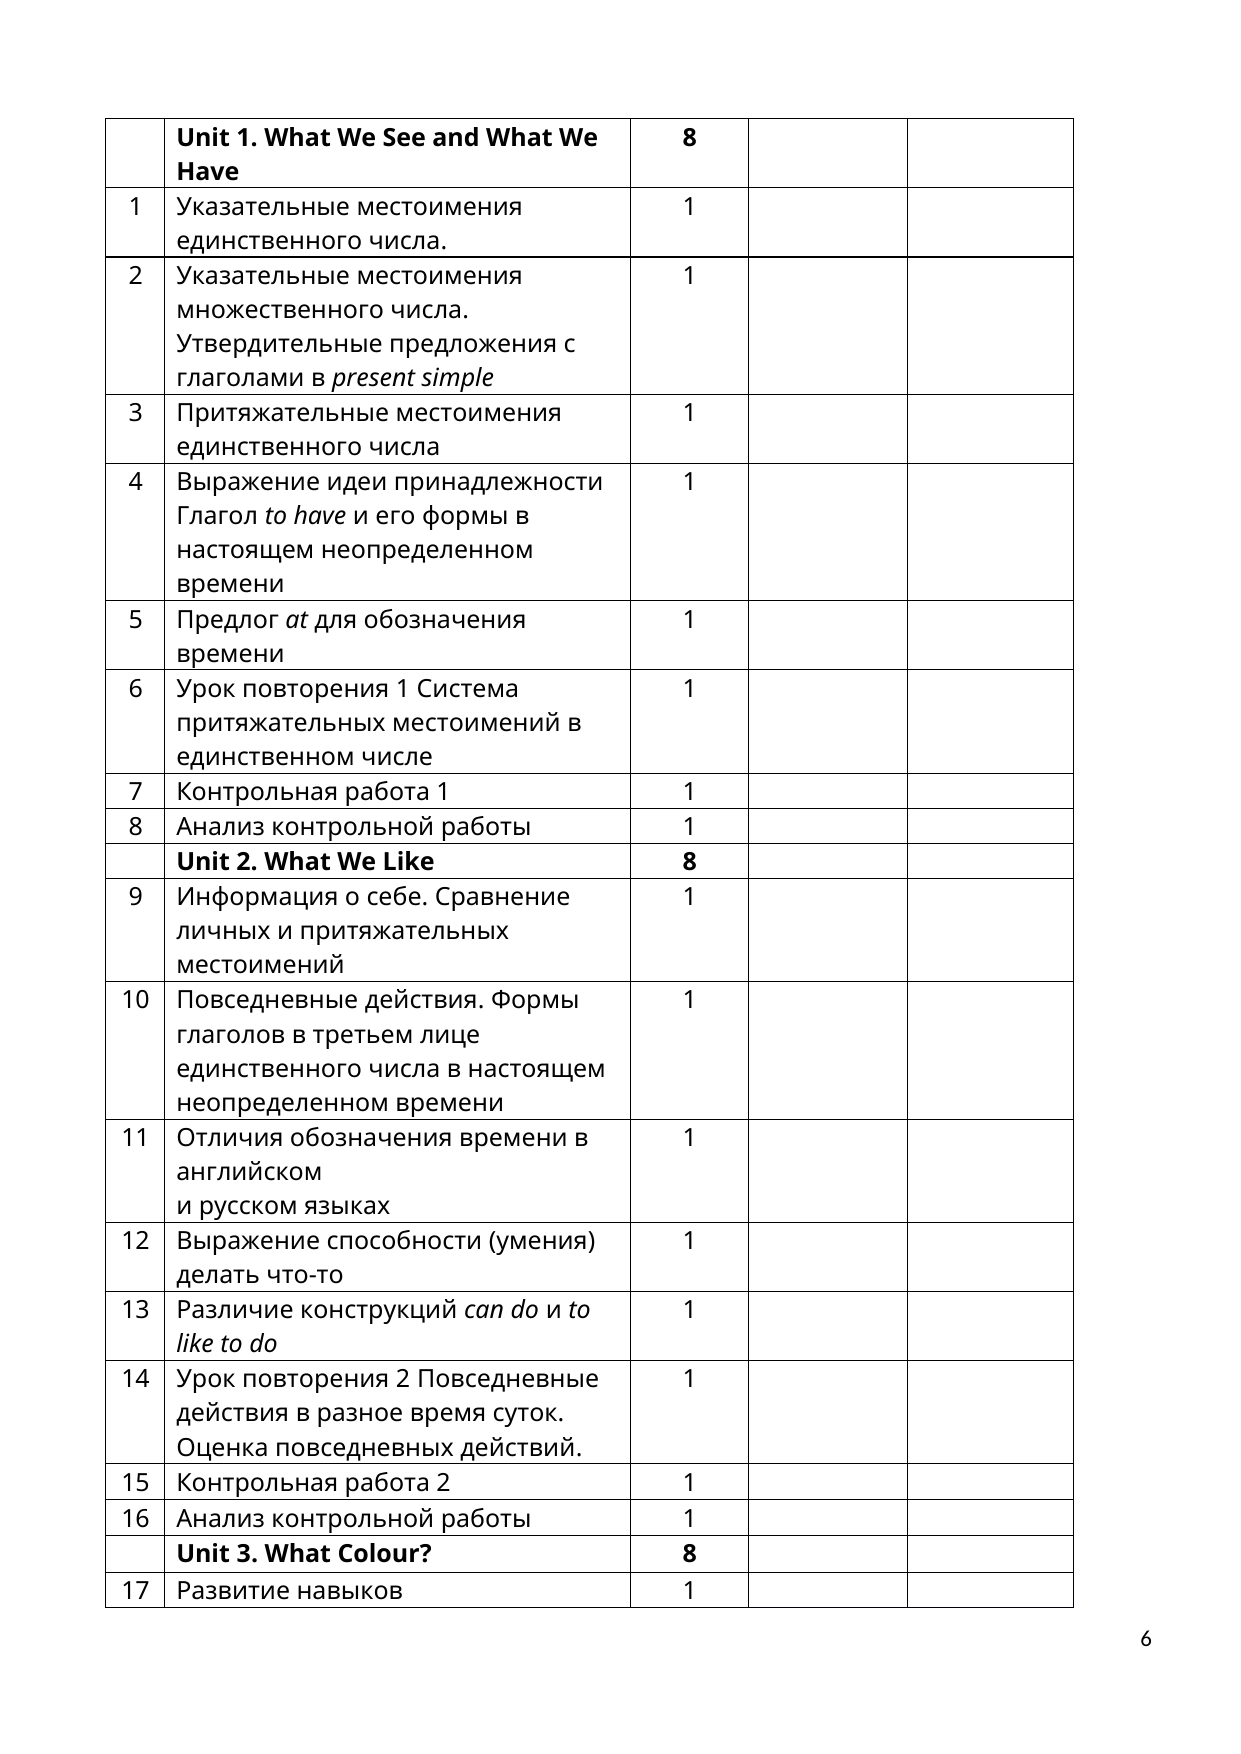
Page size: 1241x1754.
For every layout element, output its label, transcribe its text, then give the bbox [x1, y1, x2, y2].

table_cell [908, 982, 1073, 1118]
table_cell [908, 1500, 1073, 1535]
table_cell [908, 1292, 1073, 1360]
table_cell [908, 670, 1073, 773]
table_cell 9 [106, 879, 164, 981]
table_cell 1 [631, 1361, 748, 1463]
table_cell [749, 1573, 907, 1607]
table_cell [749, 809, 907, 843]
table_cell 1 [631, 1573, 748, 1607]
table_cell [106, 1536, 164, 1572]
table_cell 15 [106, 1464, 164, 1499]
table_cell [749, 395, 907, 463]
table_cell [908, 879, 1073, 981]
table_cell Повседневные действия. Формы глаголов в третьем лице единственного числа в настоящем неопределенном времени [165, 982, 630, 1118]
table_cell 11 [106, 1120, 164, 1222]
table_cell [908, 258, 1073, 394]
table_cell 14 [106, 1361, 164, 1463]
table_cell [106, 119, 164, 187]
table_cell [908, 464, 1073, 600]
table_cell 7 [106, 774, 164, 808]
table_cell 16 [106, 1500, 164, 1535]
table_cell 17 [106, 1573, 164, 1607]
table_cell [749, 1120, 907, 1222]
table_cell [749, 258, 907, 394]
table_cell 8 [106, 809, 164, 843]
table_cell [749, 670, 907, 773]
table_cell 8 [631, 844, 748, 878]
table_cell [908, 844, 1073, 878]
table_cell Unit 1. What We See and What We Have [165, 119, 630, 187]
table_cell [106, 844, 164, 878]
table_cell 1 [631, 1292, 748, 1360]
table_cell [908, 1361, 1073, 1463]
table_cell 1 [631, 809, 748, 843]
table_cell [908, 1573, 1073, 1607]
table_cell [749, 879, 907, 981]
table_cell 3 [106, 395, 164, 463]
table_cell [908, 119, 1073, 187]
table_cell 1 [631, 670, 748, 773]
table_cell 1 [631, 1120, 748, 1222]
table_cell Информация о себе. Сравнение личных и притяжательных местоимений [165, 879, 630, 981]
table_cell 1 [631, 982, 748, 1118]
table_cell 8 [631, 119, 748, 187]
table_cell [749, 1536, 907, 1572]
table_cell 2 [106, 258, 164, 394]
table_cell [908, 1223, 1073, 1291]
table_cell [908, 1120, 1073, 1222]
table_cell Анализ контрольной работы [165, 1500, 630, 1535]
table_cell Unit 2. What We Like [165, 844, 630, 878]
table_cell 10 [106, 982, 164, 1118]
table_cell 1 [631, 188, 748, 256]
table_cell 1 [631, 1500, 748, 1535]
table_cell 1 [631, 1464, 748, 1499]
table_cell [908, 188, 1073, 256]
table_cell 13 [106, 1292, 164, 1360]
table_cell 1 [631, 1223, 748, 1291]
table_cell [749, 1292, 907, 1360]
table_cell Отличия обозначения времени в английском и русском языках [165, 1120, 630, 1222]
table_cell [908, 395, 1073, 463]
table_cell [165, 1573, 630, 1607]
table_cell 12 [106, 1223, 164, 1291]
table_cell 6 [106, 670, 164, 773]
table_cell [749, 982, 907, 1118]
table_cell Контрольная работа 1 [165, 774, 630, 808]
table_cell 1 [631, 464, 748, 600]
table_cell Выражение идеи принадлежности Глагол to have и его формы в настоящем неопределенном времени [165, 464, 630, 600]
table_cell [749, 1464, 907, 1499]
table_cell 1 [106, 188, 164, 256]
table_cell [908, 774, 1073, 808]
table_cell [908, 1536, 1073, 1572]
table_cell Притяжательные местоимения единственного числа [165, 395, 630, 463]
table_cell [908, 809, 1073, 843]
table_cell [749, 464, 907, 600]
table_cell 1 [631, 601, 748, 669]
table_cell [749, 119, 907, 187]
table_cell [749, 601, 907, 669]
table_cell Указательные местоимения единственного числа. [165, 188, 630, 256]
table_cell Анализ контрольной работы [165, 809, 630, 843]
table_cell [749, 1223, 907, 1291]
table_cell 5 [106, 601, 164, 669]
table_cell Различие конструкций can do и to like to do [165, 1292, 630, 1360]
table_cell [749, 1361, 907, 1463]
table_cell 1 [631, 774, 748, 808]
table_cell 1 [631, 395, 748, 463]
table_cell Урок повторения 2 Повседневные действия в разное время суток. Оценка повседневных действий. [165, 1361, 630, 1463]
table_cell [908, 601, 1073, 669]
table_cell 1 [631, 258, 748, 394]
table_cell [749, 774, 907, 808]
table_cell [749, 188, 907, 256]
table_cell [908, 1464, 1073, 1499]
table_cell 4 [106, 464, 164, 600]
table_cell Контрольная работа 2 [165, 1464, 630, 1499]
table_cell Unit 3. What Colour? [165, 1536, 630, 1572]
table_cell Предлог at для обозначения времени [165, 601, 630, 669]
table_cell 8 [631, 1536, 748, 1572]
table_cell [749, 844, 907, 878]
table_cell 1 [631, 879, 748, 981]
table_cell Выражение способности (умения) делать что-то [165, 1223, 630, 1291]
table_cell Указательные местоимения множественного числа. Утвердительные предложения с глаголами в present simple [165, 258, 630, 394]
table_cell [749, 1500, 907, 1535]
table_cell Урок повторения 1 Система притяжательных местоимений в единственном числе [165, 670, 630, 773]
